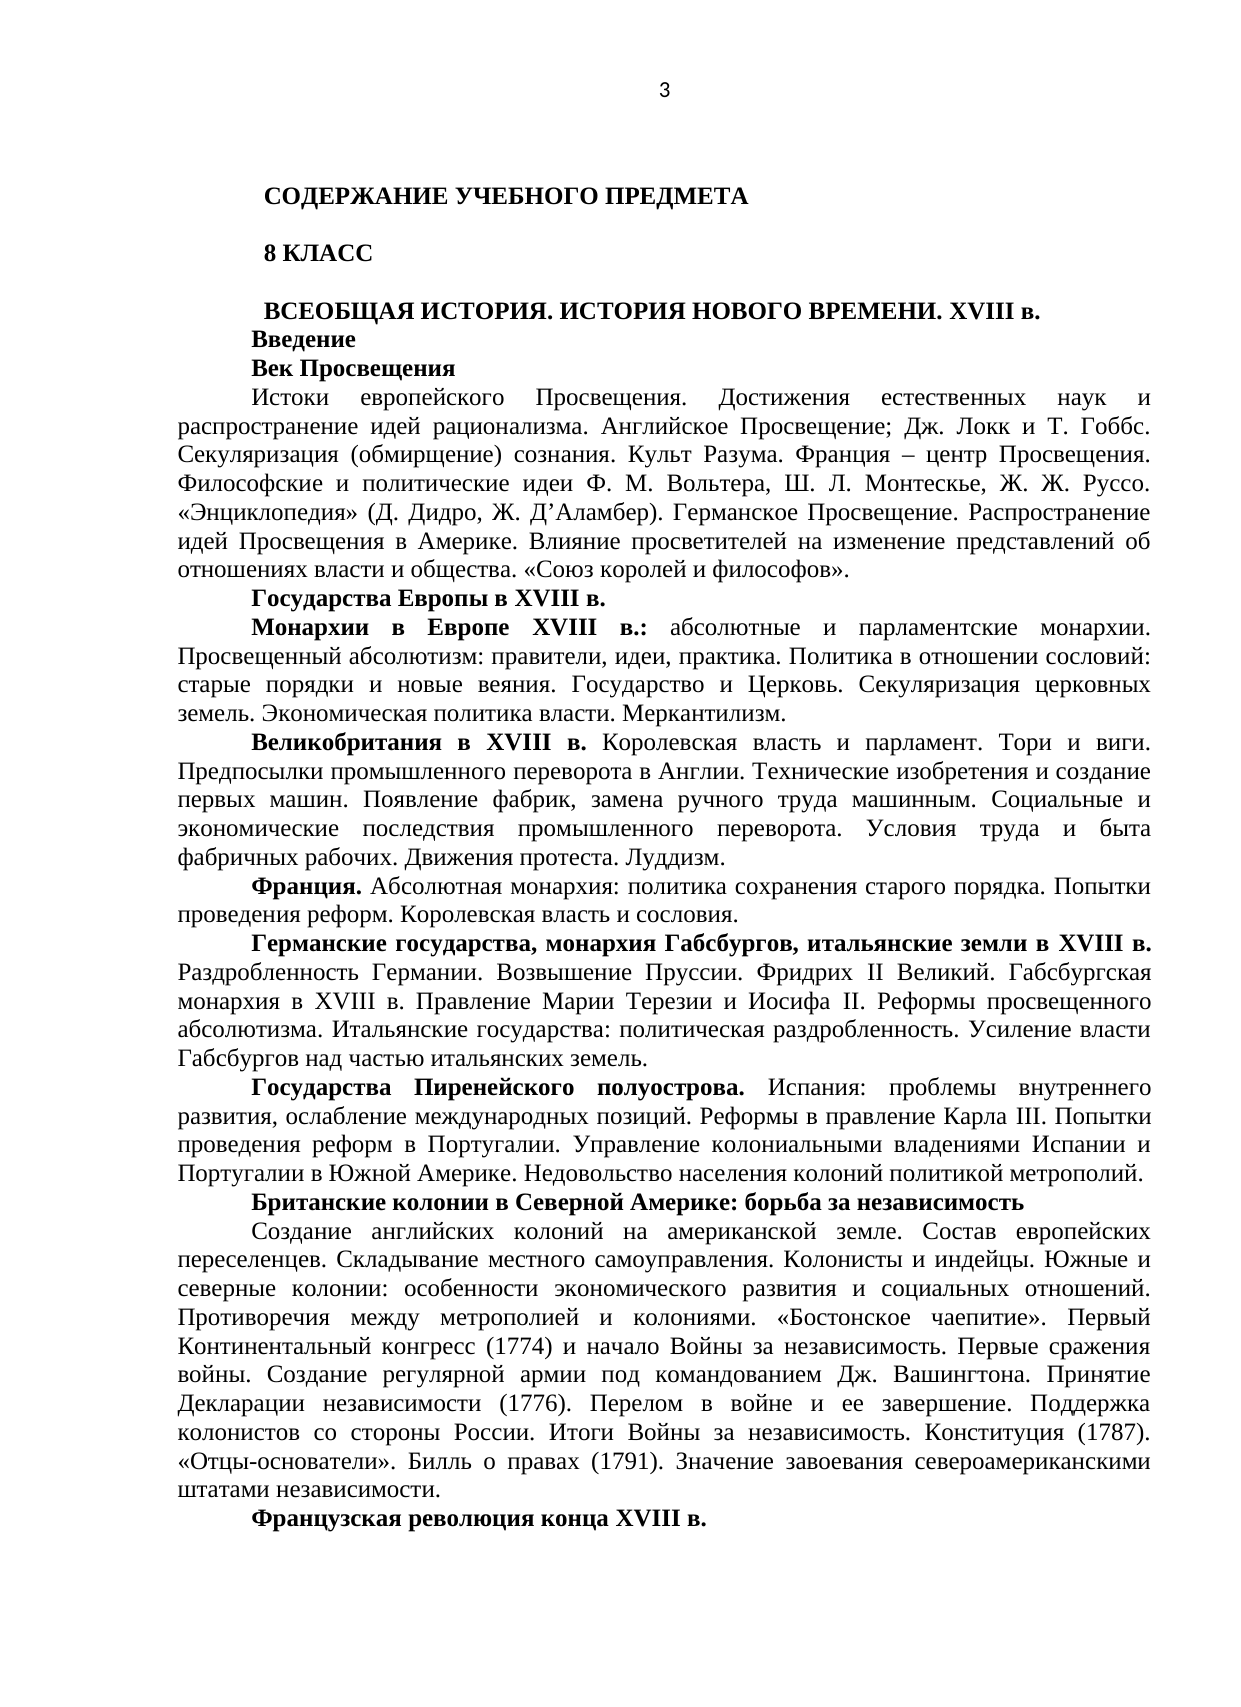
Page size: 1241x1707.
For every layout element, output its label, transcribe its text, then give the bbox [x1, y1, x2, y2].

text 8 КЛАСС [190, 238, 1152, 267]
text Государства Европы в XVIII в. [177, 583, 1152, 612]
text Создание английских колоний на американской земле. Состав европейских переселенцев. Складывание местного самоуправления. Колонисты и индейцы. Южные и северные колонии: особенности экономического развития и социальных отношений. Противоречия между метрополией и колониями. «Бостонское чаепитие». Первый Континентальный конгресс (1774) и начало Войны за независимость. Первые сражения войны. Создание регулярной армии под командованием Дж. Вашингтона. Принятие Декларации независимости (1776). Перелом в войне и ее завершение. Поддержка колонистов со стороны России. Итоги Войны за независимость. Конституция (1787). «Отцы-основатели». Билль о правах (1791). Значение завоевания североамериканскими штатами независимости. [177, 1216, 1152, 1503]
text Введение [177, 324, 1152, 353]
text Монархии в Европе XVIII в.: абсолютные и парламентские монархии. Просвещенный абсолютизм: правители, идеи, практика. Политика в отношении сословий: старые порядки и новые веяния. Государство и Церковь. Секуляризация церковных земель. Экономическая политика власти. Меркантилизм. [177, 612, 1152, 727]
text Британские колонии в Северной Америке: борьба за независимость [177, 1187, 1152, 1216]
text Великобритания в XVIII в. Королевская власть и парламент. Тори и виги. Предпосылки промышленного переворота в Англии. Технические изобретения и создание первых машин. Появление фабрик, замена ручного труда машинным. Социальные и экономические последствия промышленного переворота. Условия труда и быта фабричных рабочих. Движения протеста. Луддизм. [177, 727, 1152, 871]
text Французская революция конца XVIII в. [177, 1503, 1152, 1532]
text Истоки европейского Просвещения. Достижения естественных наук и распространение идей рационализма. Английское Просвещение; Дж. Локк и Т. Гоббс. Секуляризация (обмирщение) сознания. Культ Разума. Франция – центр Просвещения. Философские и политические идеи Ф. М. Вольтера, Ш. Л. Монтескье, Ж. Ж. Руссо. «Энциклопедия» (Д. Дидро, Ж. Д’Аламбер). Германское Просвещение. Распространение идей Просвещения в Америке. Влияние просветителей на изменение представлений об отношениях власти и общества. «Союз королей и философов». [177, 382, 1152, 583]
text Франция. Абсолютная монархия: политика сохранения старого порядка. Попытки проведения реформ. Королевская власть и сословия. [177, 871, 1152, 928]
text ВСЕОБЩАЯ ИСТОРИЯ. ИСТОРИЯ НОВОГО ВРЕМЕНИ. XVIII в. [190, 296, 1152, 324]
text Государства Пиренейского полуострова. Испания: проблемы внутреннего развития, ослабление международных позиций. Реформы в правление Карла III. Попытки проведения реформ в Португалии. Управление колониальными владениями Испании и Португалии в Южной Америке. Недовольство населения колоний политикой метрополий. [177, 1072, 1152, 1187]
text Германские государства, монархия Габсбургов, итальянские земли в XVIII в. Раздробленность Германии. Возвышение Пруссии. Фридрих II Великий. Габсбургская монархия в XVIII в. Правление Марии Терезии и Иосифа II. Реформы просвещенного абсолютизма. Итальянские государства: политическая раздробленность. Усиление власти Габсбургов над частью итальянских земель. [177, 928, 1152, 1072]
text Век Просвещения [177, 353, 1152, 382]
text СОДЕРЖАНИЕ УЧЕБНОГО ПРЕДМЕТА [190, 181, 1152, 209]
